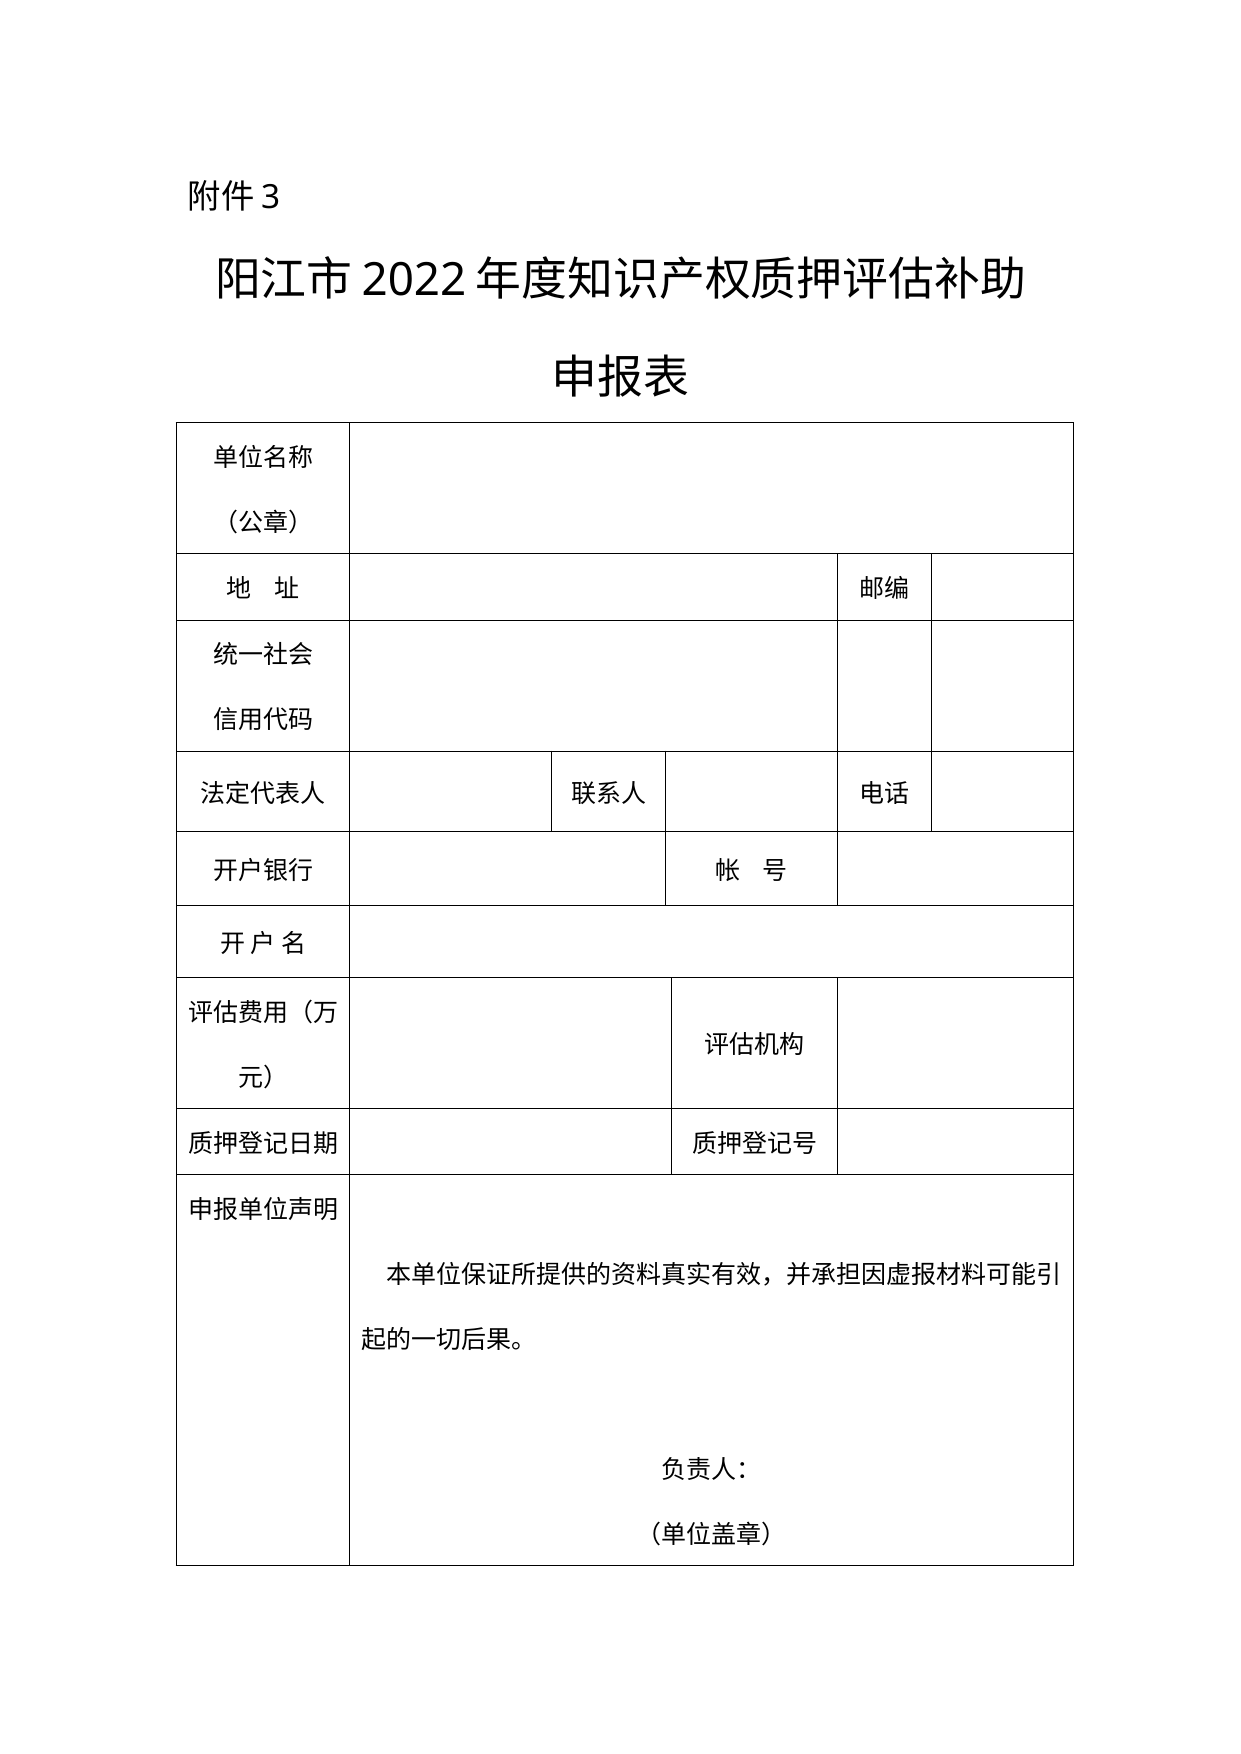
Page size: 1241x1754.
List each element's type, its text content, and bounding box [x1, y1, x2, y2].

table_cell 评估费用（万元） [177, 978, 349, 1108]
text 申报表 [187, 324, 1053, 422]
table_header [350, 423, 1073, 553]
table_cell [838, 832, 1073, 905]
table_header 单位名称 （公章） [177, 423, 349, 553]
table_cell 帐 号 [666, 832, 837, 905]
table_cell 评估机构 [672, 978, 837, 1108]
table_cell [350, 554, 837, 619]
text 阳江市2022年度知识产权质押评估补助 [187, 227, 1053, 324]
table_cell [350, 1109, 671, 1174]
table_cell [932, 554, 1073, 619]
table_cell 质押登记日期 [177, 1109, 349, 1174]
table_cell 开户银行 [177, 832, 349, 905]
table_cell [838, 978, 1073, 1108]
table_cell 邮编 [838, 554, 931, 619]
table_cell 统一社会 信用代码 [177, 621, 349, 751]
table_cell [350, 978, 671, 1108]
table_cell 质押登记号 [672, 1109, 837, 1174]
table_cell 地 址 [177, 554, 349, 619]
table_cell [350, 1175, 1073, 1565]
table_cell [350, 621, 837, 751]
table_cell [838, 1109, 1073, 1174]
table_cell [666, 752, 837, 831]
table_cell 电话 [838, 752, 931, 831]
table_cell [350, 832, 665, 905]
table_cell [350, 752, 551, 831]
table_cell [932, 621, 1073, 751]
table_cell [350, 906, 1073, 977]
table_cell 联系人 [552, 752, 665, 831]
table_cell 申报单位声明 [177, 1175, 349, 1565]
table_cell 开 户 名 [177, 906, 349, 977]
text 附件3 [187, 162, 1053, 227]
table_cell 法定代表人 [177, 752, 349, 831]
table_cell [932, 752, 1073, 831]
table_cell [838, 621, 931, 751]
